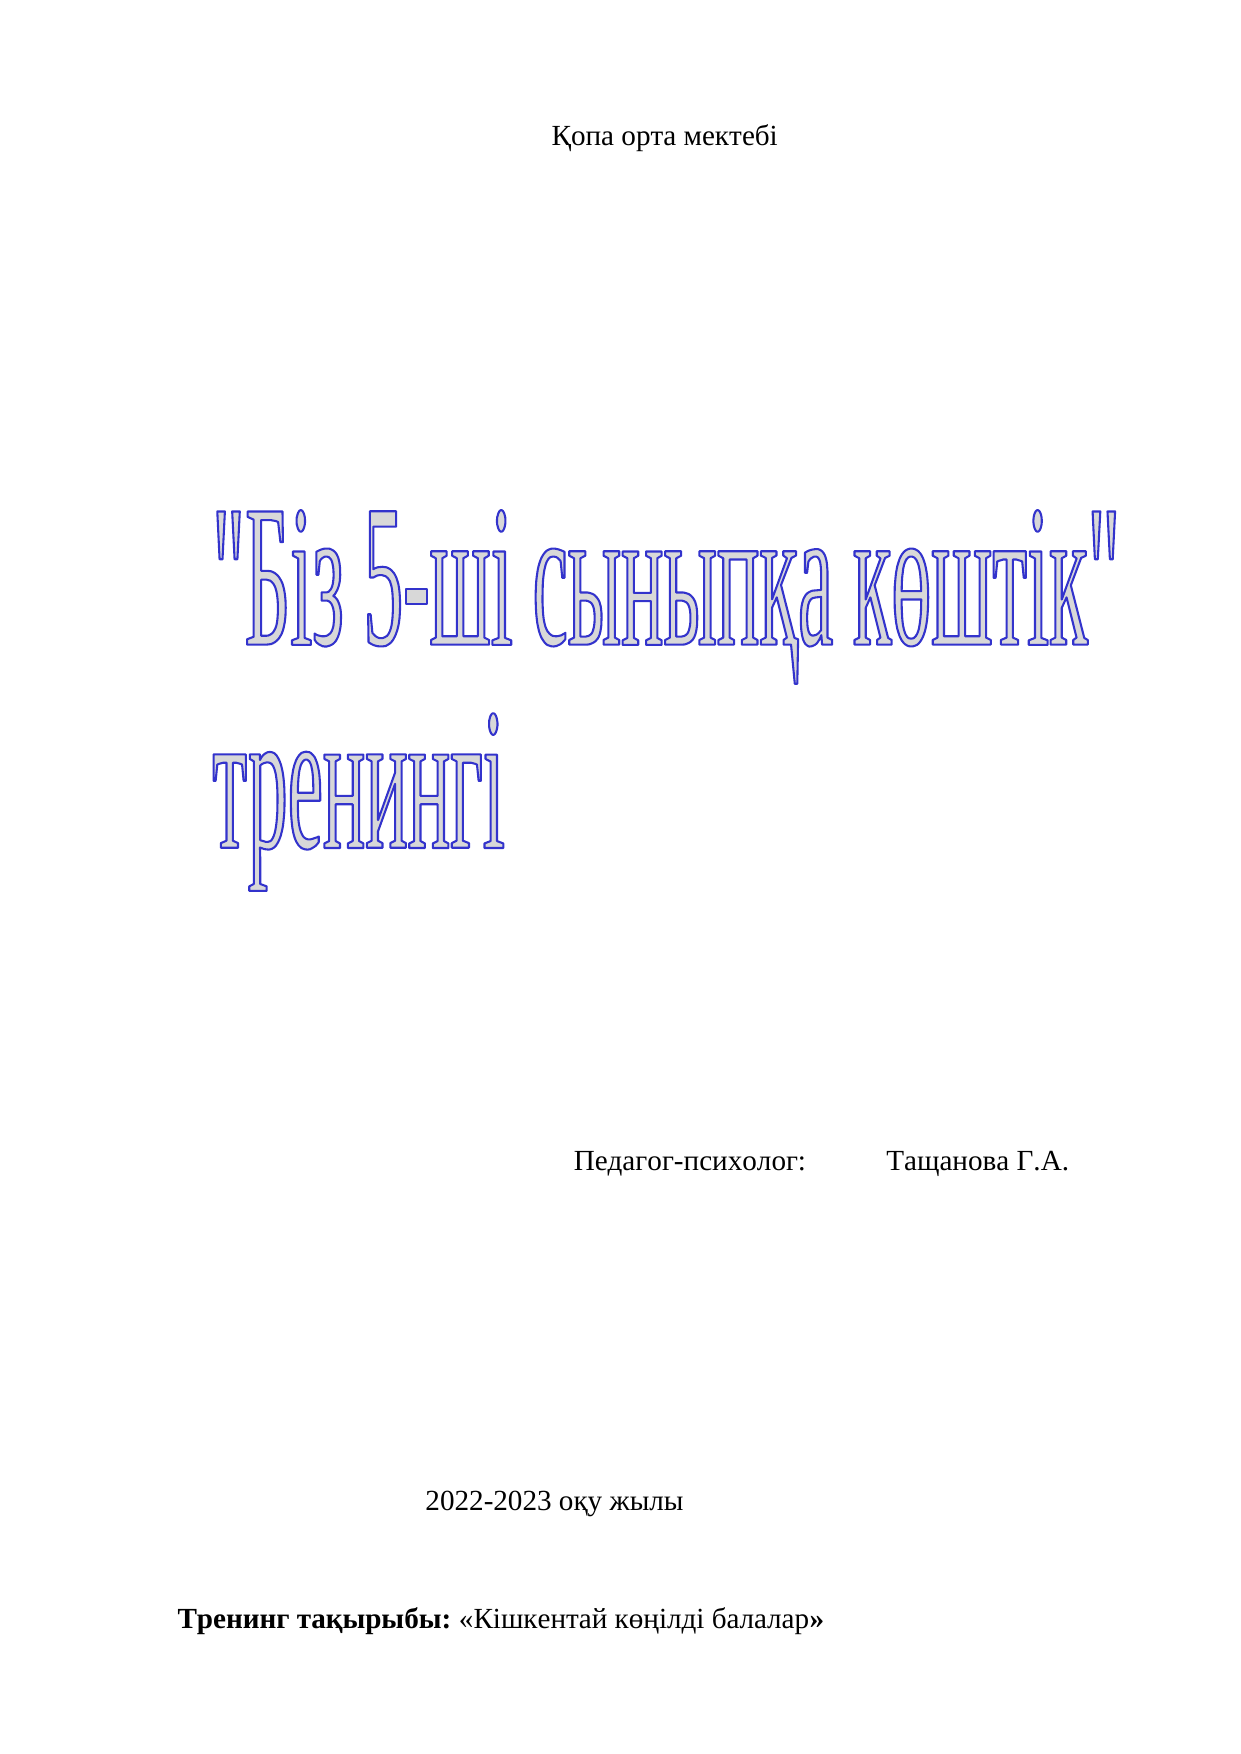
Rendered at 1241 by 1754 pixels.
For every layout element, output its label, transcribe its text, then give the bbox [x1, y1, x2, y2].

text Педагог-психолог: Тащанова Г.А. [177, 1143, 1152, 1176]
text Тренинг тақырыбы: «Кішкентай көңілді балалар» [177, 1602, 1152, 1635]
text Қопа орта мектебі [177, 118, 1152, 152]
text 2022-2023 оқу жылы [177, 1483, 1152, 1516]
